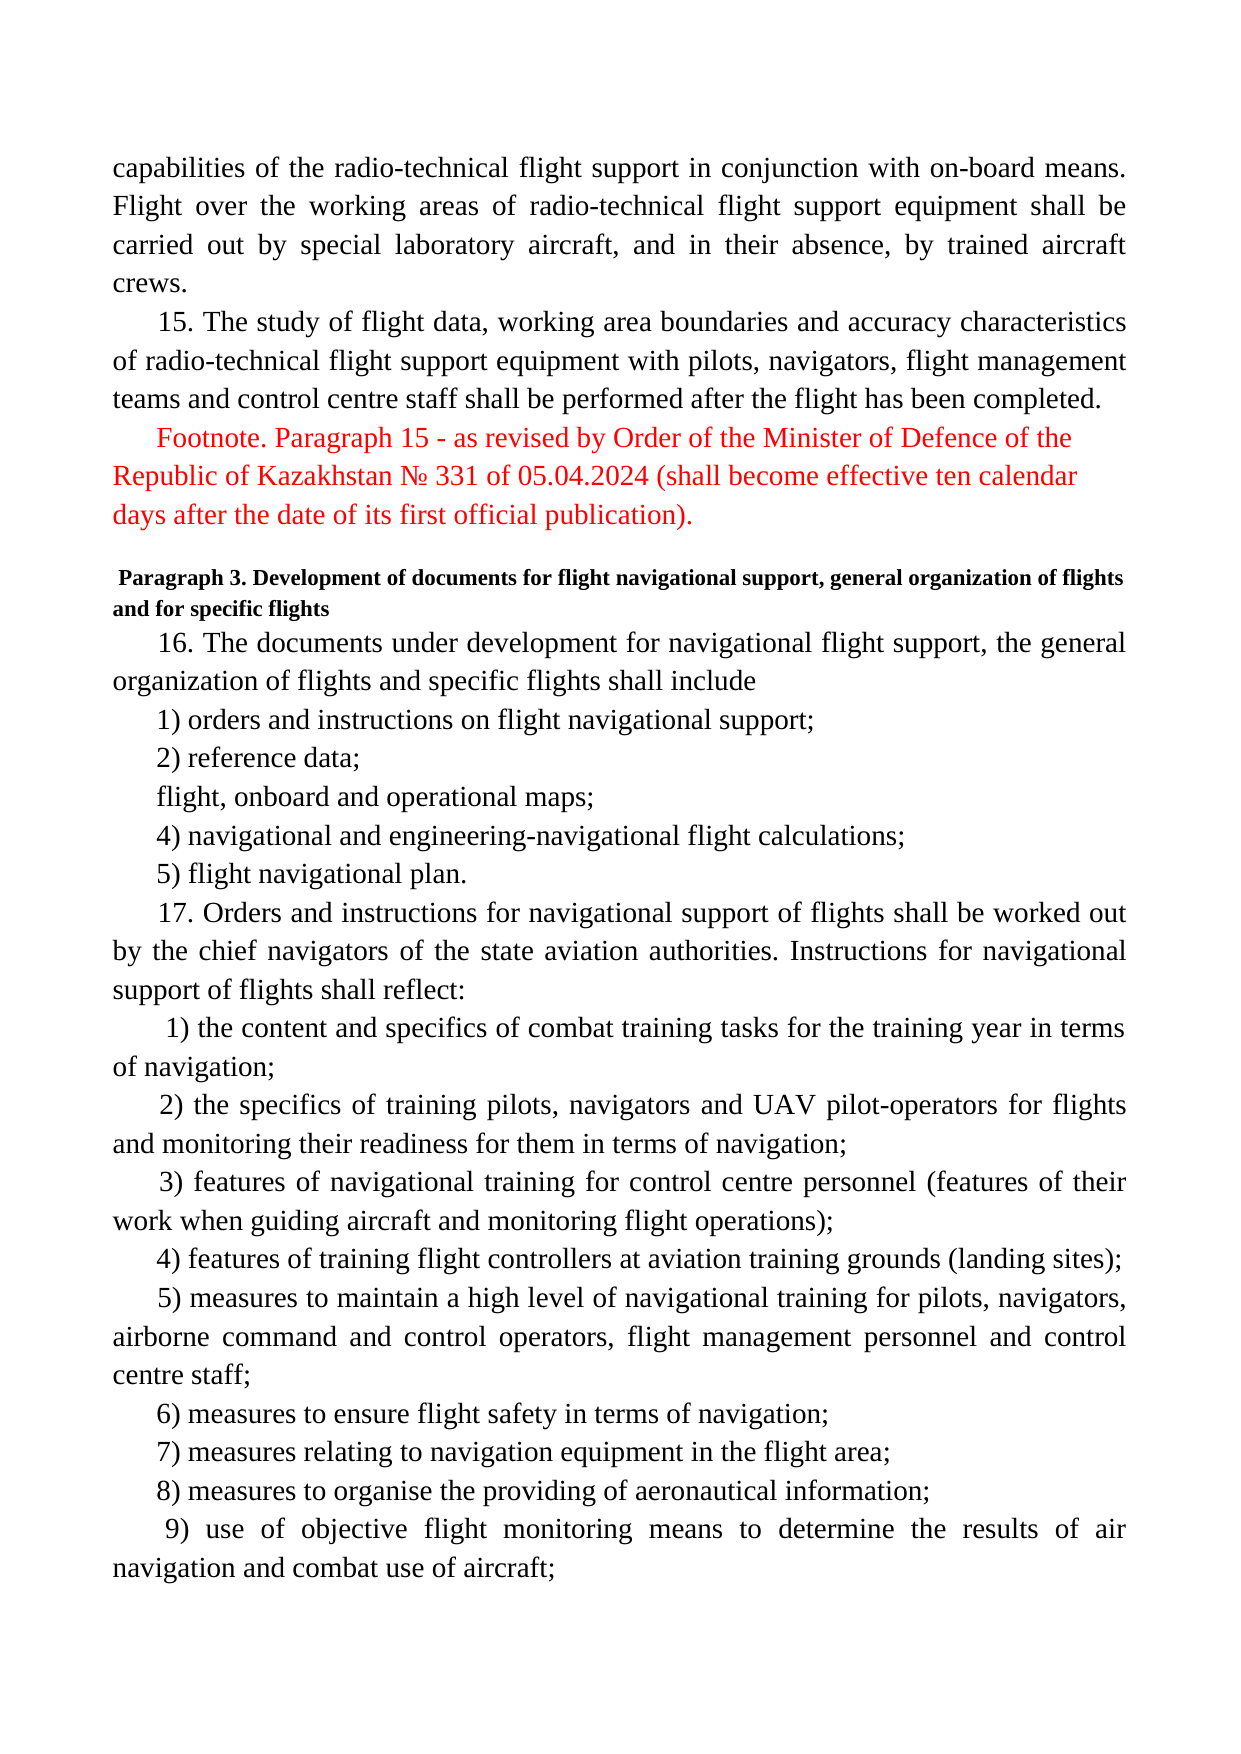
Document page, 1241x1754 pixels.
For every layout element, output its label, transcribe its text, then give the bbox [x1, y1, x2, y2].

text 9) use of objective flight monitoring means to determine the results of air navigation and combat use of aircraft; [112, 1511, 1128, 1583]
text 1) orders and instructions on flight navigational support; [112, 702, 1128, 736]
text 16. The documents under development for navigational flight support, the general organization of flights and specific flights shall include [112, 625, 1128, 697]
text 17. Orders and instructions for navigational support of flights shall be worked out by the chief navigators of the state aviation authorities. Instructions for navigational support of flights shall reflect: [112, 895, 1128, 1005]
text 2) the specifics of training pilots, navigators and UAV pilot-operators for flights and monitoring their readiness for them in terms of navigation; [112, 1087, 1128, 1159]
text 4) navigational and engineering-navigational flight calculations; [112, 818, 1128, 851]
text Footnote. Paragraph 15 - as revised by Order of the Minister of Defence of the Republic of Kazakhstan № 331 of 05.04.2024 (shall become effective ten calendar days after the date of its first official publication). [112, 420, 1128, 561]
text 15. The study of flight data, working area boundaries and accuracy characteristics of radio-technical flight support equipment with pilots, navigators, flight management teams and control centre staff shall be performed after the flight has been completed. [112, 304, 1128, 415]
text 5) flight navigational plan. [112, 856, 1128, 890]
text 5) measures to maintain a high level of navigational training for pilots, navigators, airborne command and control operators, flight management personnel and control centre staff; [112, 1280, 1128, 1391]
text 4) features of training flight controllers at aviation training grounds (landing sites); [112, 1242, 1128, 1275]
text 2) reference data; [112, 741, 1128, 774]
text 6) measures to ensure flight safety in terms of navigation; [112, 1396, 1128, 1429]
text 8) measures to organise the providing of aeronautical information; [112, 1473, 1128, 1506]
text 3) features of navigational training for control centre personnel (features of their work when guiding aircraft and monitoring flight operations); [112, 1164, 1128, 1237]
text flight, onboard and operational maps; [112, 779, 1128, 813]
text 1) the content and specifics of combat training tasks for the training year in terms of navigation; [112, 1010, 1128, 1082]
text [112, 150, 1128, 299]
text 7) measures relating to navigation equipment in the flight area; [112, 1434, 1128, 1468]
text Paragraph 3. Development of documents for flight navigational support, general organization of flights and for specific flights [112, 564, 1128, 621]
